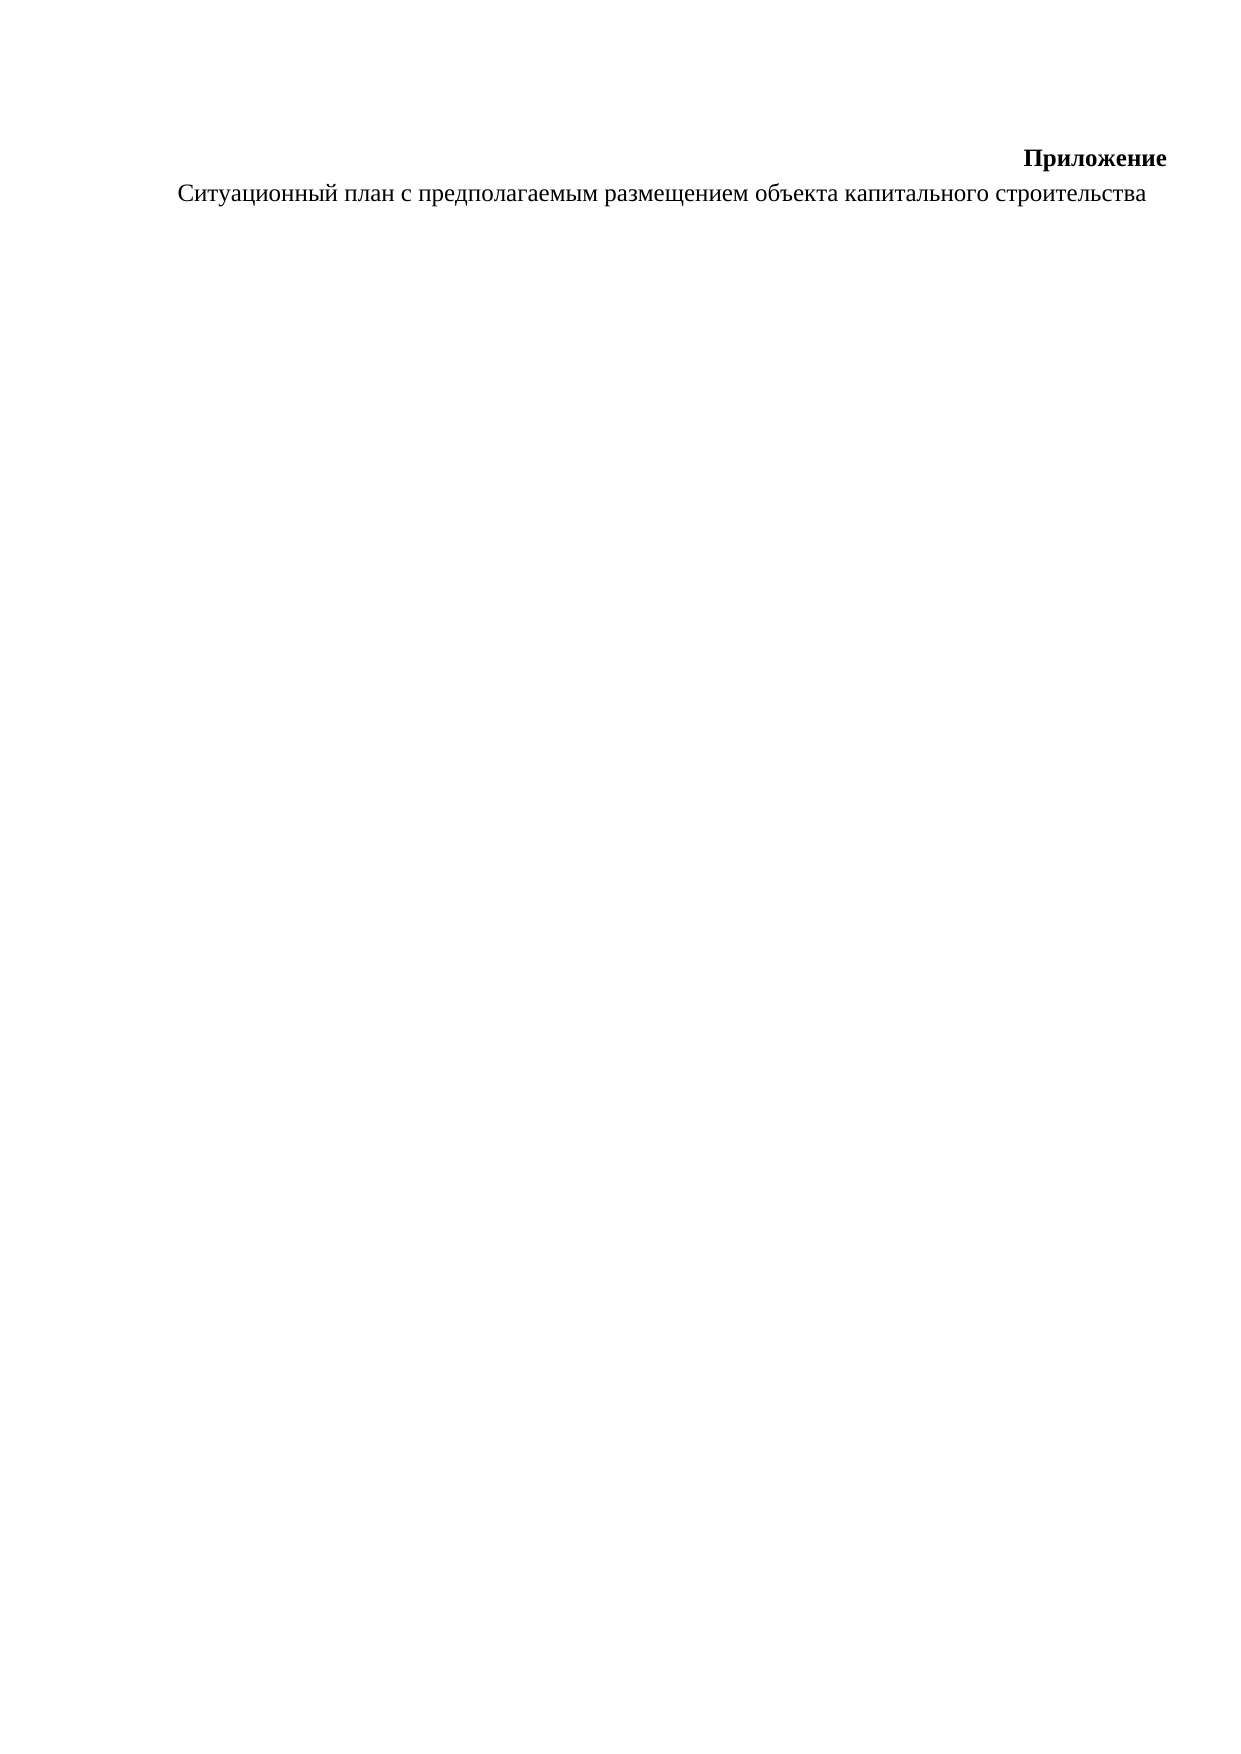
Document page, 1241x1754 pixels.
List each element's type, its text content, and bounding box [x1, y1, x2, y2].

subtitle Приложение [177, 143, 1167, 172]
subtitle Ситуационный план с предполагаемым размещением объекта капитального строительства [177, 178, 1167, 207]
